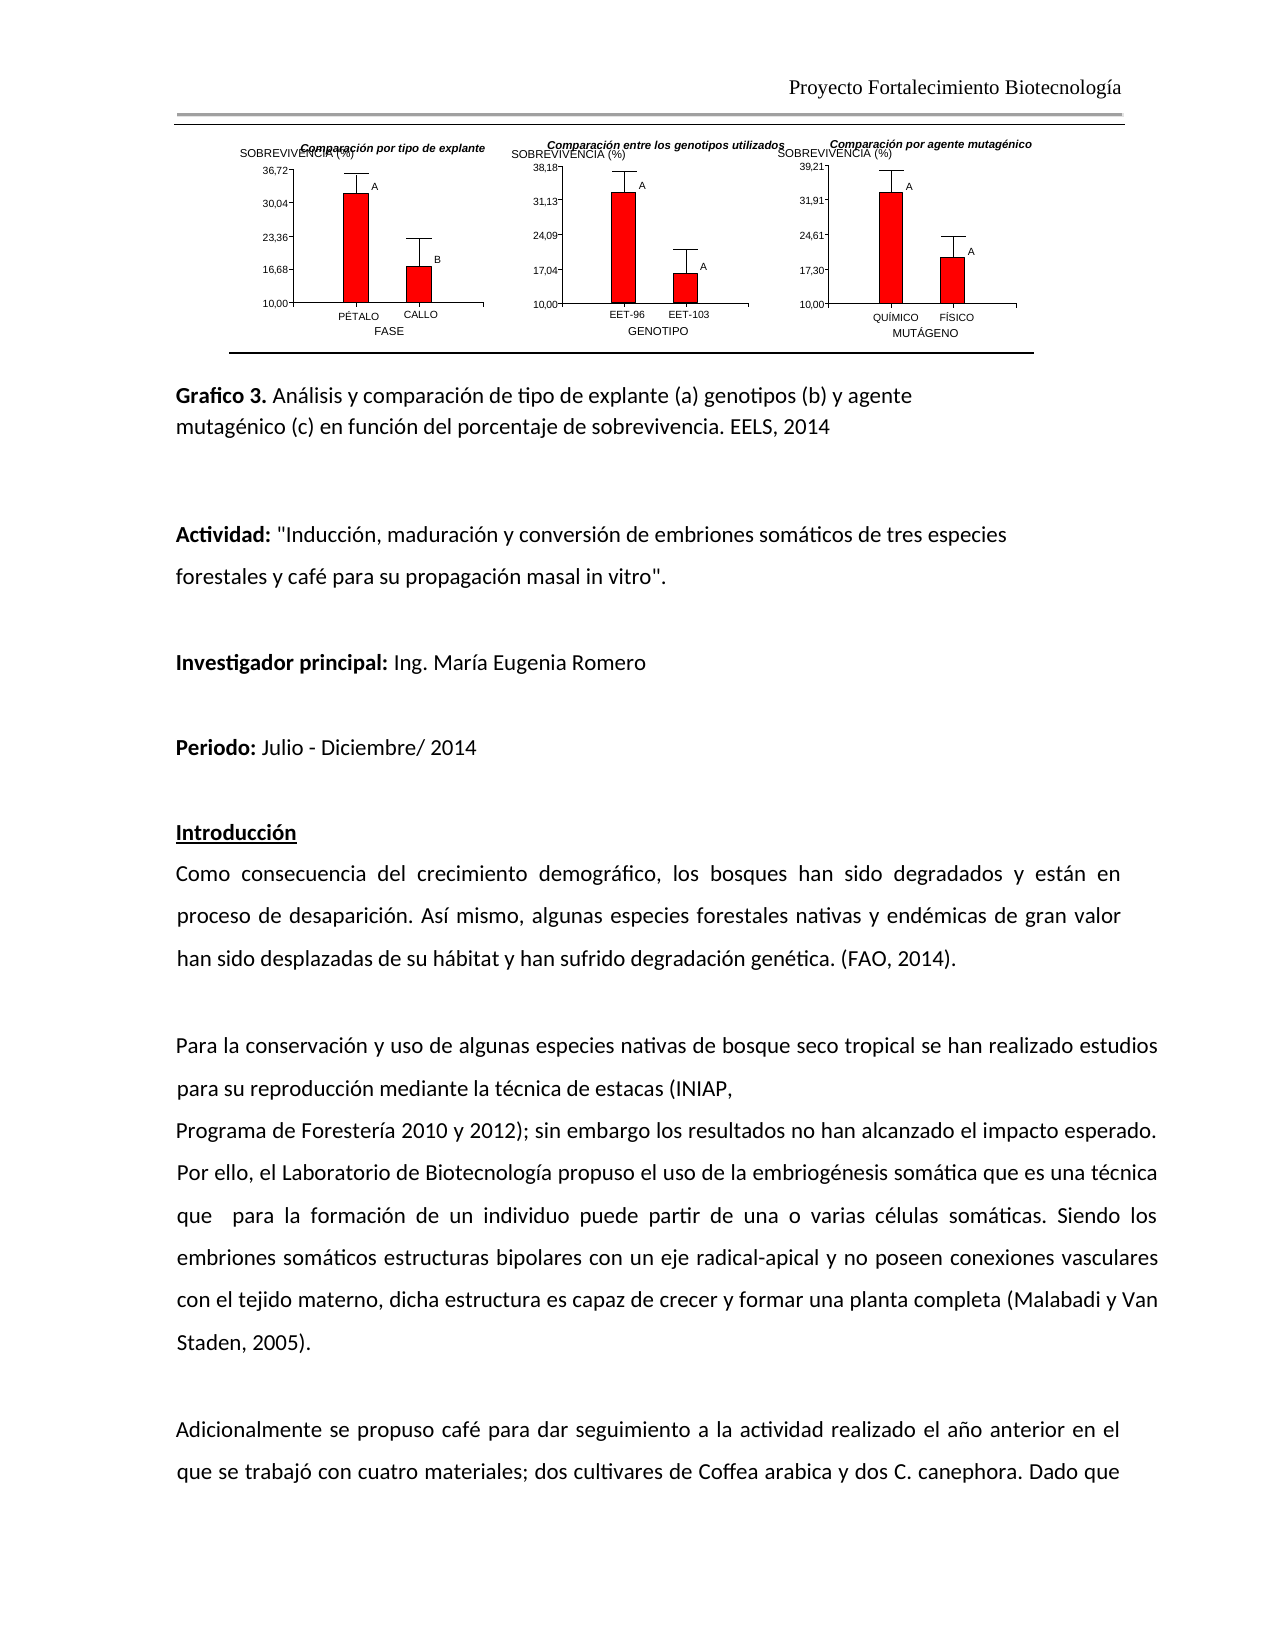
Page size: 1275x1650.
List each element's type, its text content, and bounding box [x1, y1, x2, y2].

text Como consecuencia del crecimiento demográfico, los bosques han sido degradados y están en proceso de desaparición. Así mismo, algunas especies forestales nativas y endémicas de gran valor han sido desplazadas de su hábitat y han sufrido degradación genética. (FAO, 2014). [176, 859, 1122, 972]
text Actividad: "Inducción, maduración y conversión de embriones somáticos de tres especies [176, 520, 1123, 548]
text forestales y café para su propagación masal in vitro". [176, 562, 1123, 590]
text Para la conservación y uso de algunas especies nativas de bosque seco tropical se han realizado estudios para su reproducción mediante la técnica de estacas (INIAP, [176, 1031, 1160, 1102]
text Periodo: Julio - Diciembre/ 2014 [176, 733, 1123, 761]
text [176, 1415, 1122, 1485]
text Grafico 3. Análisis y comparación de tipo de explante (a) genotipos (b) y agente [176, 381, 1123, 409]
text Programa de Forestería 2010 y 2012); sin embargo los resultados no han alcanzado el impacto esperado. Por ello, el Laboratorio de Biotecnología propuso el uso de la embriogénesis somática que es una técnica que para la formación de un individuo puede partir de una o varias células somáticas. Siendo los embriones somáticos estructuras bipolares con un eje radical-apical y no poseen conexiones vasculares con el tejido materno, dicha estructura es capaz de crecer y formar una planta completa (Malabadi y Van Staden, 2005). [176, 1116, 1160, 1356]
text Investigador principal: Ing. María Eugenia Romero [176, 648, 1123, 677]
subtitle Introducción [176, 818, 1136, 846]
text mutagénico (c) en función del porcentaje de sobrevivencia. EELS, 2014 [176, 412, 1123, 440]
